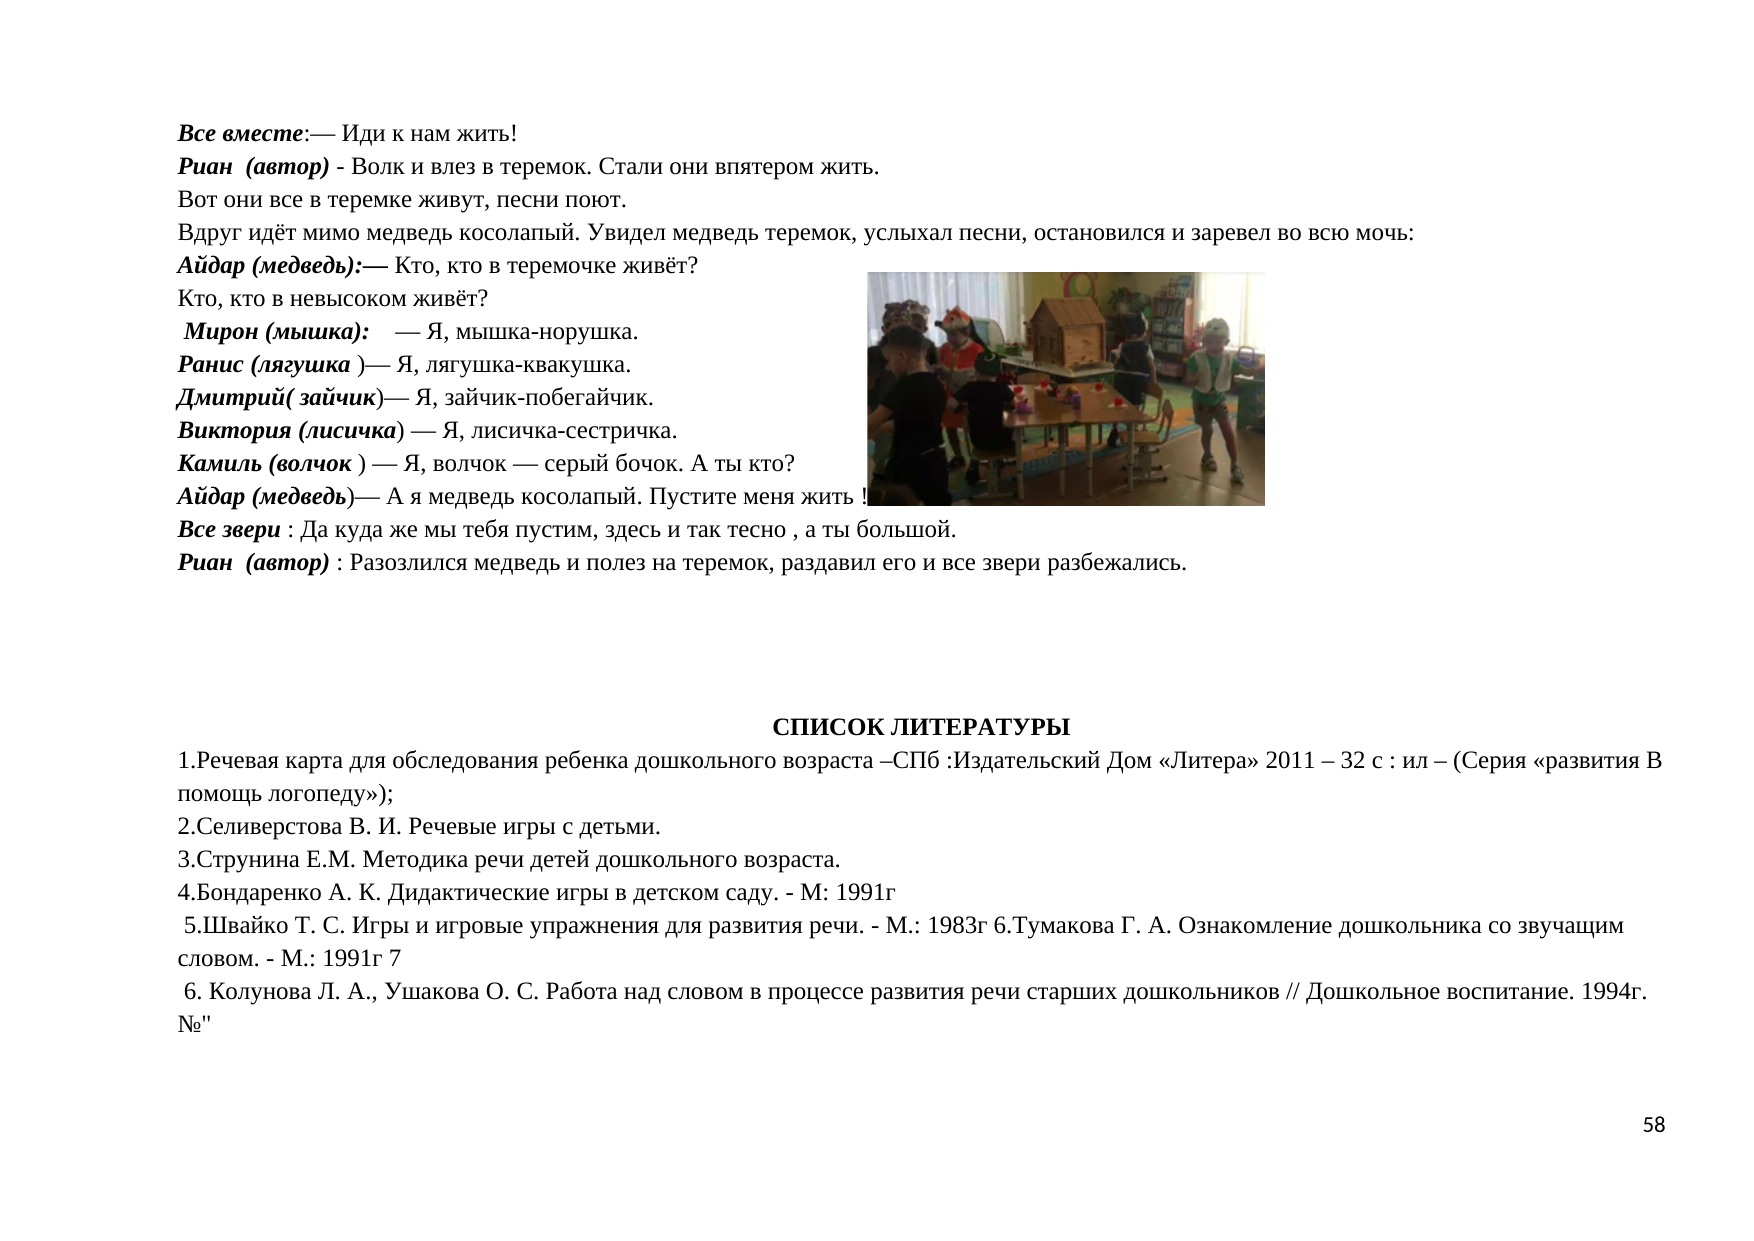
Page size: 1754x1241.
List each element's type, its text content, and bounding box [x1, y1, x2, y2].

text Айдар (медведь):— Кто, кто в теремочке живёт? [177, 250, 1665, 279]
text Виктория (лисичка) — Я, лисичка-сестричка. [177, 415, 1665, 444]
text 6. Колунова Л. А., Ушакова О. С. Работа над словом в процессе развития речи старших дошкольников // Дошкольное воспитание. 1994г. №" [177, 976, 1665, 1038]
text СПИСОК ЛИТЕРАТУРЫ [177, 712, 1665, 740]
picture [867, 345, 1265, 349]
text 1.Речевая карта для обследования ребенка дошкольного возраста –СПб :Издательский Дом «Литера» 2011 – 32 с : ил – (Серия «развития В помощь логопеду»); [177, 745, 1665, 806]
text 3.Струнина Е.М. Методика речи детей дошкольного возраста. [177, 844, 1665, 872]
text Кто, кто в невысоком живёт? [177, 283, 1665, 312]
text Вдруг идёт мимо медведь косолапый. Увидел медведь теремок, услыхал песни, остановился и заревел во всю мочь: [177, 217, 1665, 246]
picture [867, 312, 1265, 316]
text Риан (автор) : Разозлился медведь и полез на теремок, раздавил его и все звери разбежались. [177, 547, 1665, 576]
picture [867, 411, 1265, 415]
text Мирон (мышка): — Я, мышка-норушка. [177, 316, 1665, 345]
text Риан (автор) - Волк и влез в теремок. Стали они впятером жить. [177, 151, 1665, 180]
text 5.Швайко Т. С. Игры и игровые упражнения для развития речи. - М.: 1983г 6.Тумакова Г. А. Ознакомление дошкольника со звучащим словом. - М.: 1991г 7 [177, 910, 1665, 972]
text Дмитрий( зайчик)— Я, зайчик-побегайчик. [177, 382, 1665, 411]
picture [867, 279, 1265, 283]
text Вот они все в теремке живут, песни поют. [177, 184, 1665, 213]
picture [867, 378, 1265, 382]
text Все звери : Да куда же мы тебя пустим, здесь и так тесно , а ты большой. [177, 514, 1665, 543]
picture [867, 444, 1265, 448]
picture [867, 477, 1265, 481]
text Айдар (медведь)— А я медведь косолапый. Пустите меня жить ! [177, 481, 1665, 510]
text 2.Селиверстова В. И. Речевые игры с детьми. [177, 811, 1665, 839]
text Ранис (лягушка )— Я, лягушка-квакушка. [177, 349, 1665, 378]
text Все вместе:— Иди к нам жить! [177, 118, 1665, 147]
text Камиль (волчок ) — Я, волчок — серый бочок. А ты кто? [177, 448, 1665, 477]
text 4.Бондаренко А. К. Дидактические игры в детском саду. - М: 1991г [177, 877, 1665, 906]
